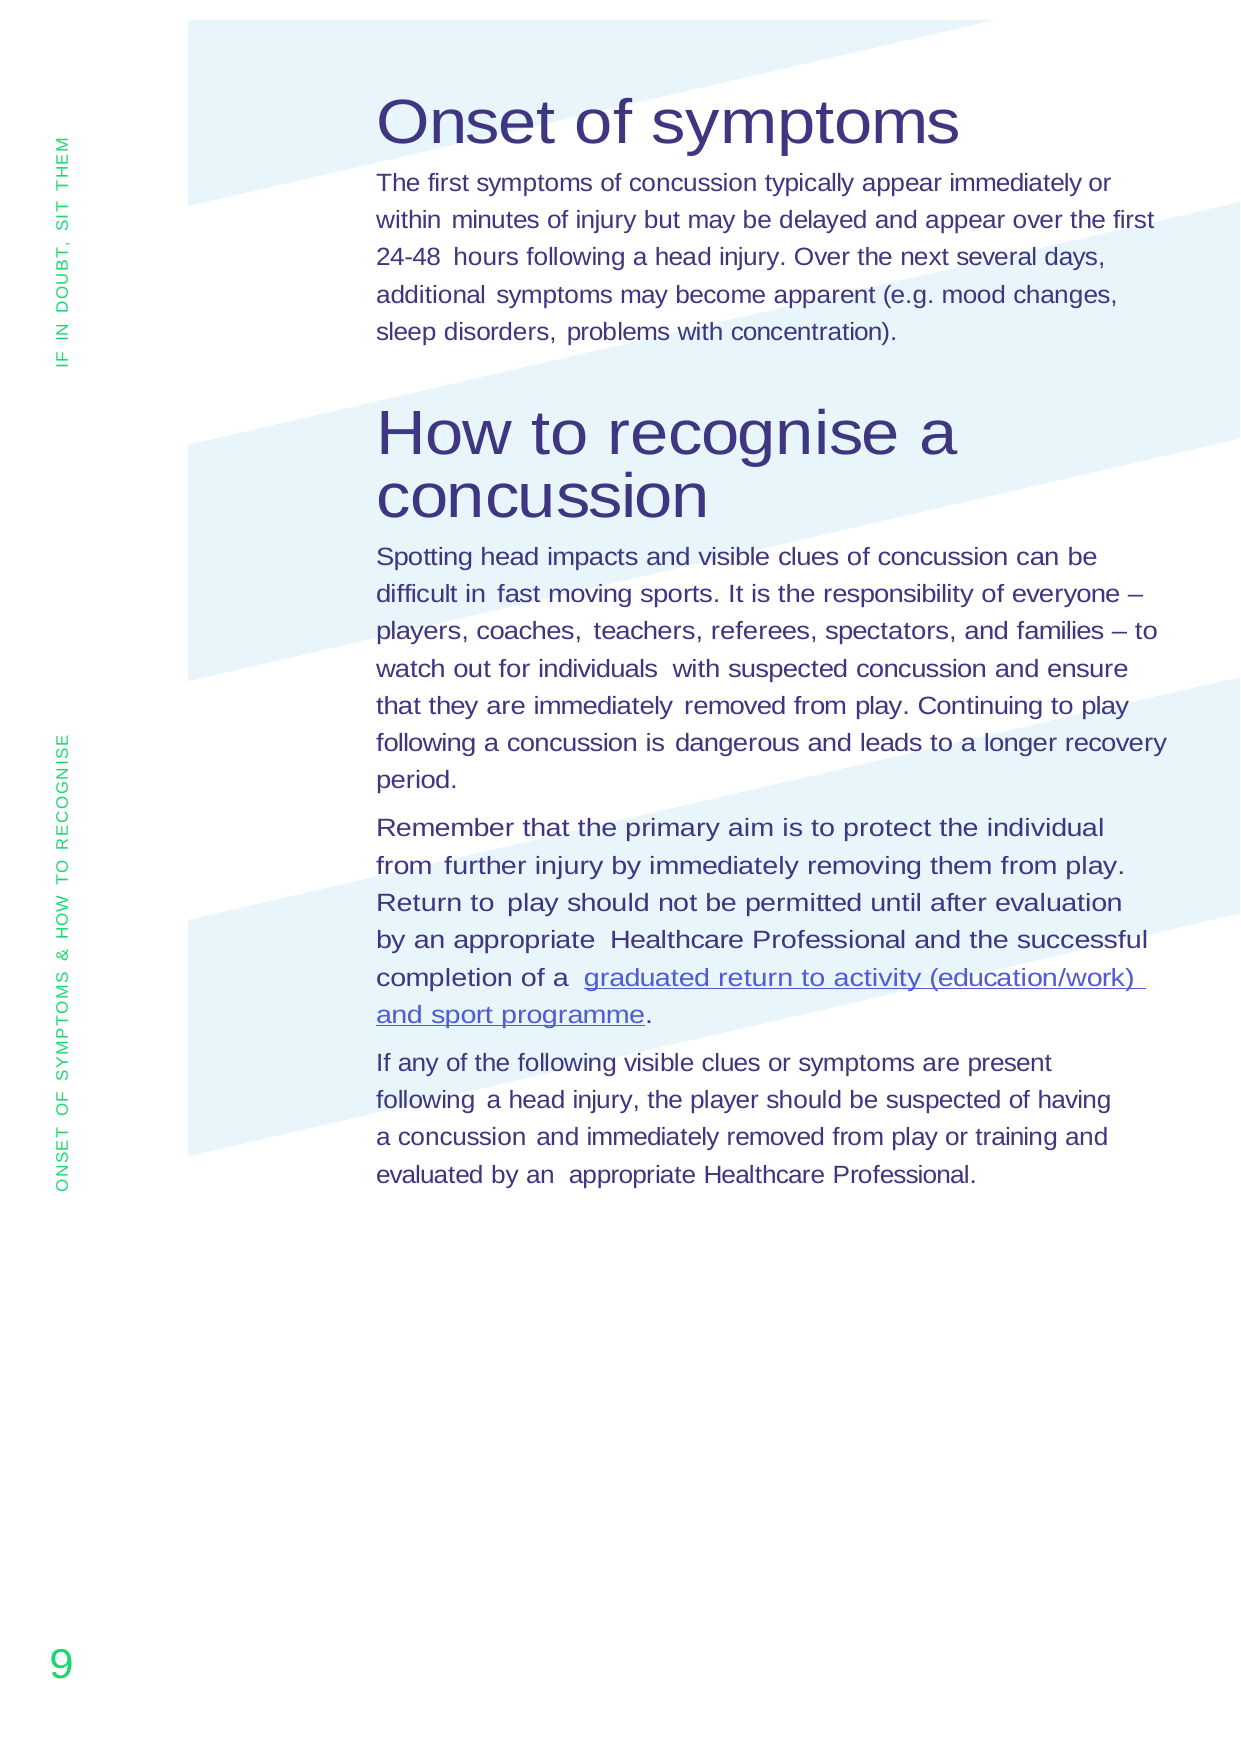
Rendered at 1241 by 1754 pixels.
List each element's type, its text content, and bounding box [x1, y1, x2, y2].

subtitle How to recognise a concussion [376, 405, 1159, 530]
text The first symptoms of concussion typically appear immediately or within minutes of injury but may be delayed and appear over the first 24-48 hours following a head injury. Over the next several days, additional symptoms may become apparent (e.g. mood changes, sleep disorders, problems with concentration). [376, 168, 1173, 346]
text If any of the following visible clues or symptoms are present following a head injury, the player should be suspected of having a concussion and immediately removed from play or training and evaluated by an appropriate Healthcare Professional. [376, 1048, 1131, 1188]
text Remember that the primary aim is to protect the individual from further injury by immediately removing them from play. Return to play should not be permitted until after evaluation by an appropriate Healthcare Professional and the successful completion of a graduated return to activity (education/work) and sport programme. [376, 813, 1159, 1028]
subtitle Onset of symptoms [376, 85, 1240, 157]
text Spotting head impacts and visible clues of concussion can be difficult in fast moving sports. It is the responsibility of everyone – players, coaches, teachers, referees, spectators, and families – to watch out for individuals with suspected concussion and ensure that they are immediately removed from play. Continuing to play following a concussion is dangerous and leads to a longer recovery period. [376, 542, 1173, 794]
